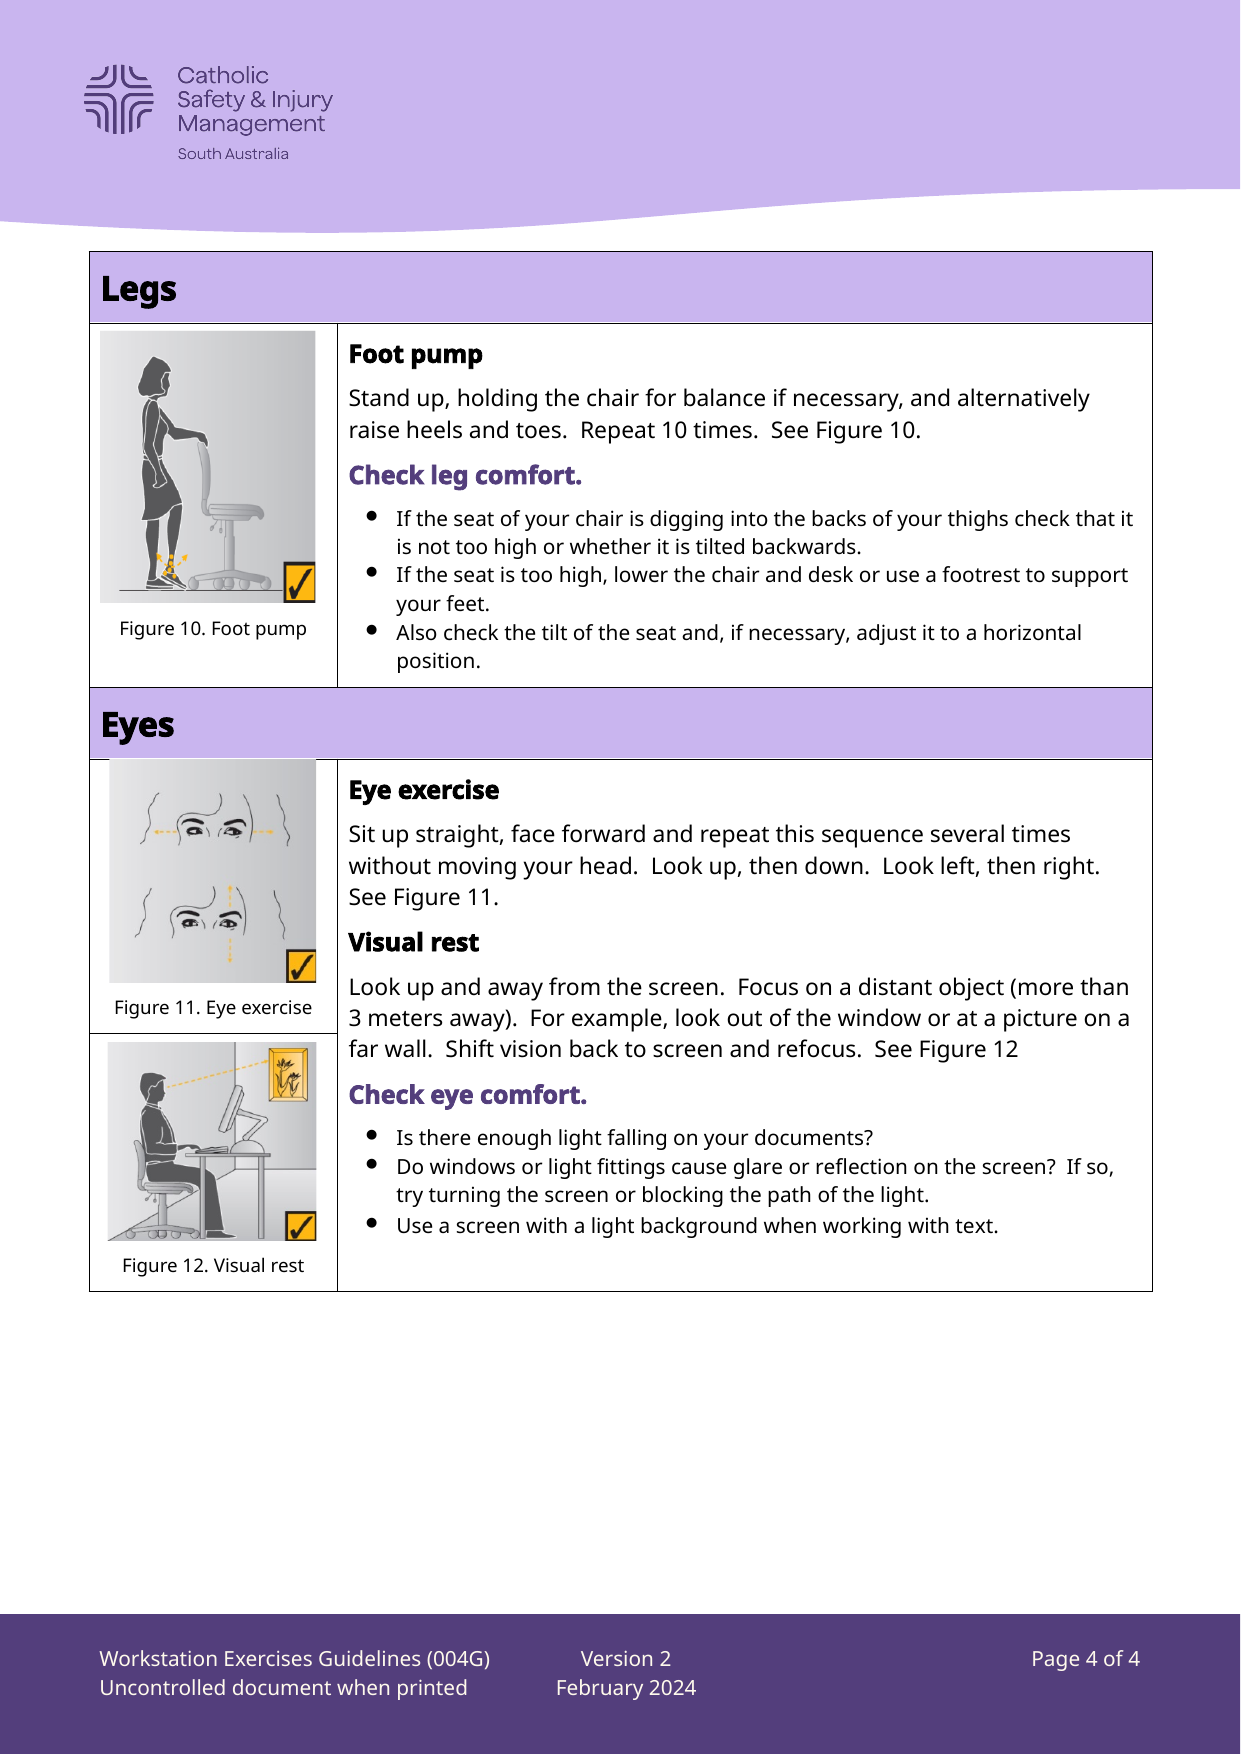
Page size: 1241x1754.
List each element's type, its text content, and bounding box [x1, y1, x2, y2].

picture [109, 759, 317, 983]
table_cell Eye exercise Sit up straight, face forward and repeat this sequence several times without moving your head. Look up, then down. Look left, then right. See Figure 11. Visual rest Look up and away from the screen. Focus on a distant object (more than 3 meters away). For example, look out of the window or at a picture on a far wall. Shift vision back to screen and refocus. See Figure 12 Check eye comfort. Is there enough light falling on your documents? Do windows or light fittings cause glare or reflection on the screen? If so, try turning the screen or blocking the path of the light. Use a screen with a light background when working with text. [338, 760, 1152, 1291]
table_cell Figure 11. Eye exercise [90, 760, 337, 1033]
picture [59, 39, 361, 187]
picture [107, 1042, 317, 1241]
picture [100, 330, 316, 603]
table_cell Figure 10. Foot pump [90, 324, 337, 687]
table_header Legs [90, 252, 1152, 322]
table_cell Eyes [90, 688, 1152, 758]
table_cell Foot pump Stand up, holding the chair for balance if necessary, and alternatively raise heels and toes. Repeat 10 times. See Figure 10. Check leg comfort. If the seat of your chair is digging into the backs of your thighs check that it is not too high or whether it is tilted backwards. If the seat is too high, lower the chair and desk or use a footrest to support your feet. Also check the tilt of the seat and, if necessary, adjust it to a horizontal position. [338, 324, 1152, 687]
table_cell Figure 12. Visual rest [90, 1034, 337, 1291]
